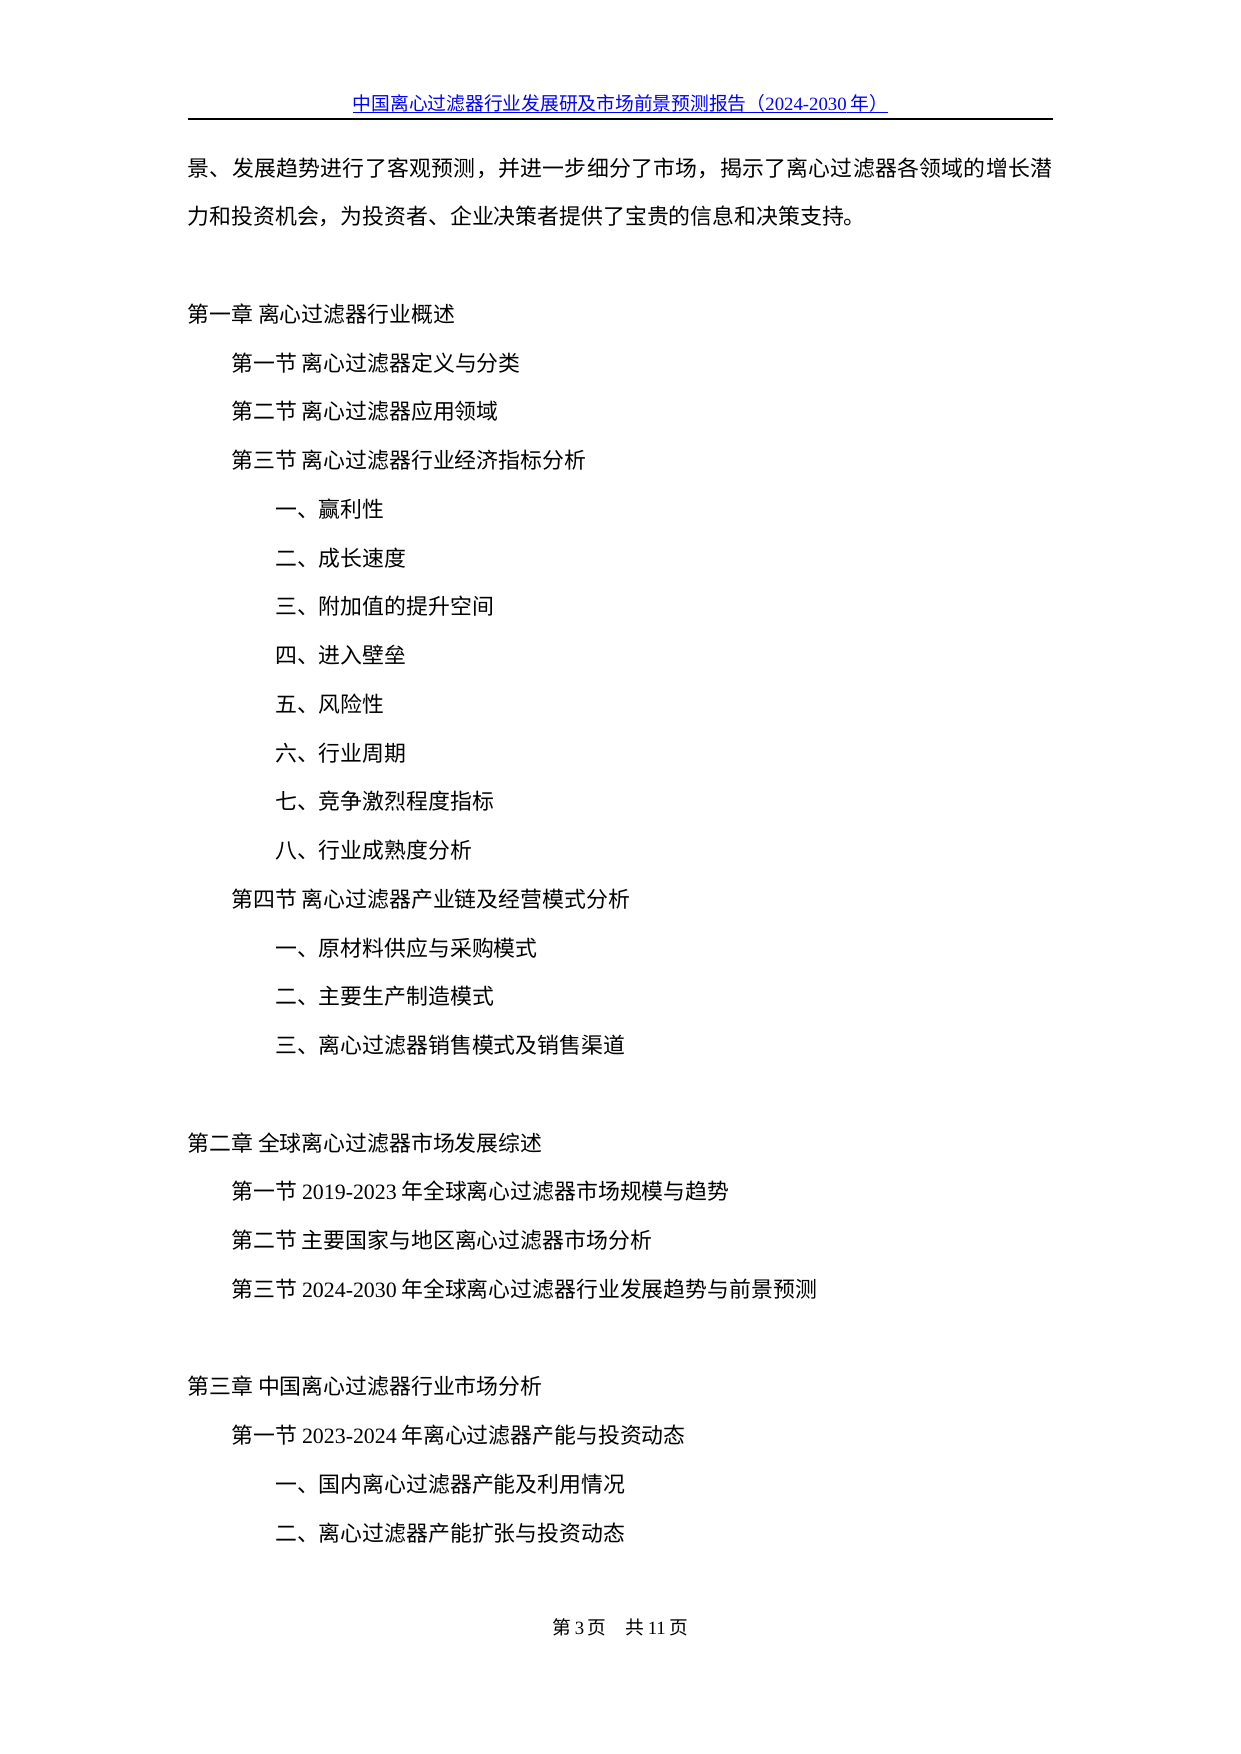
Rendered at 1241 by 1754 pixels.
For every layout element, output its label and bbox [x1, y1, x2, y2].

text [187, 150, 1053, 1548]
